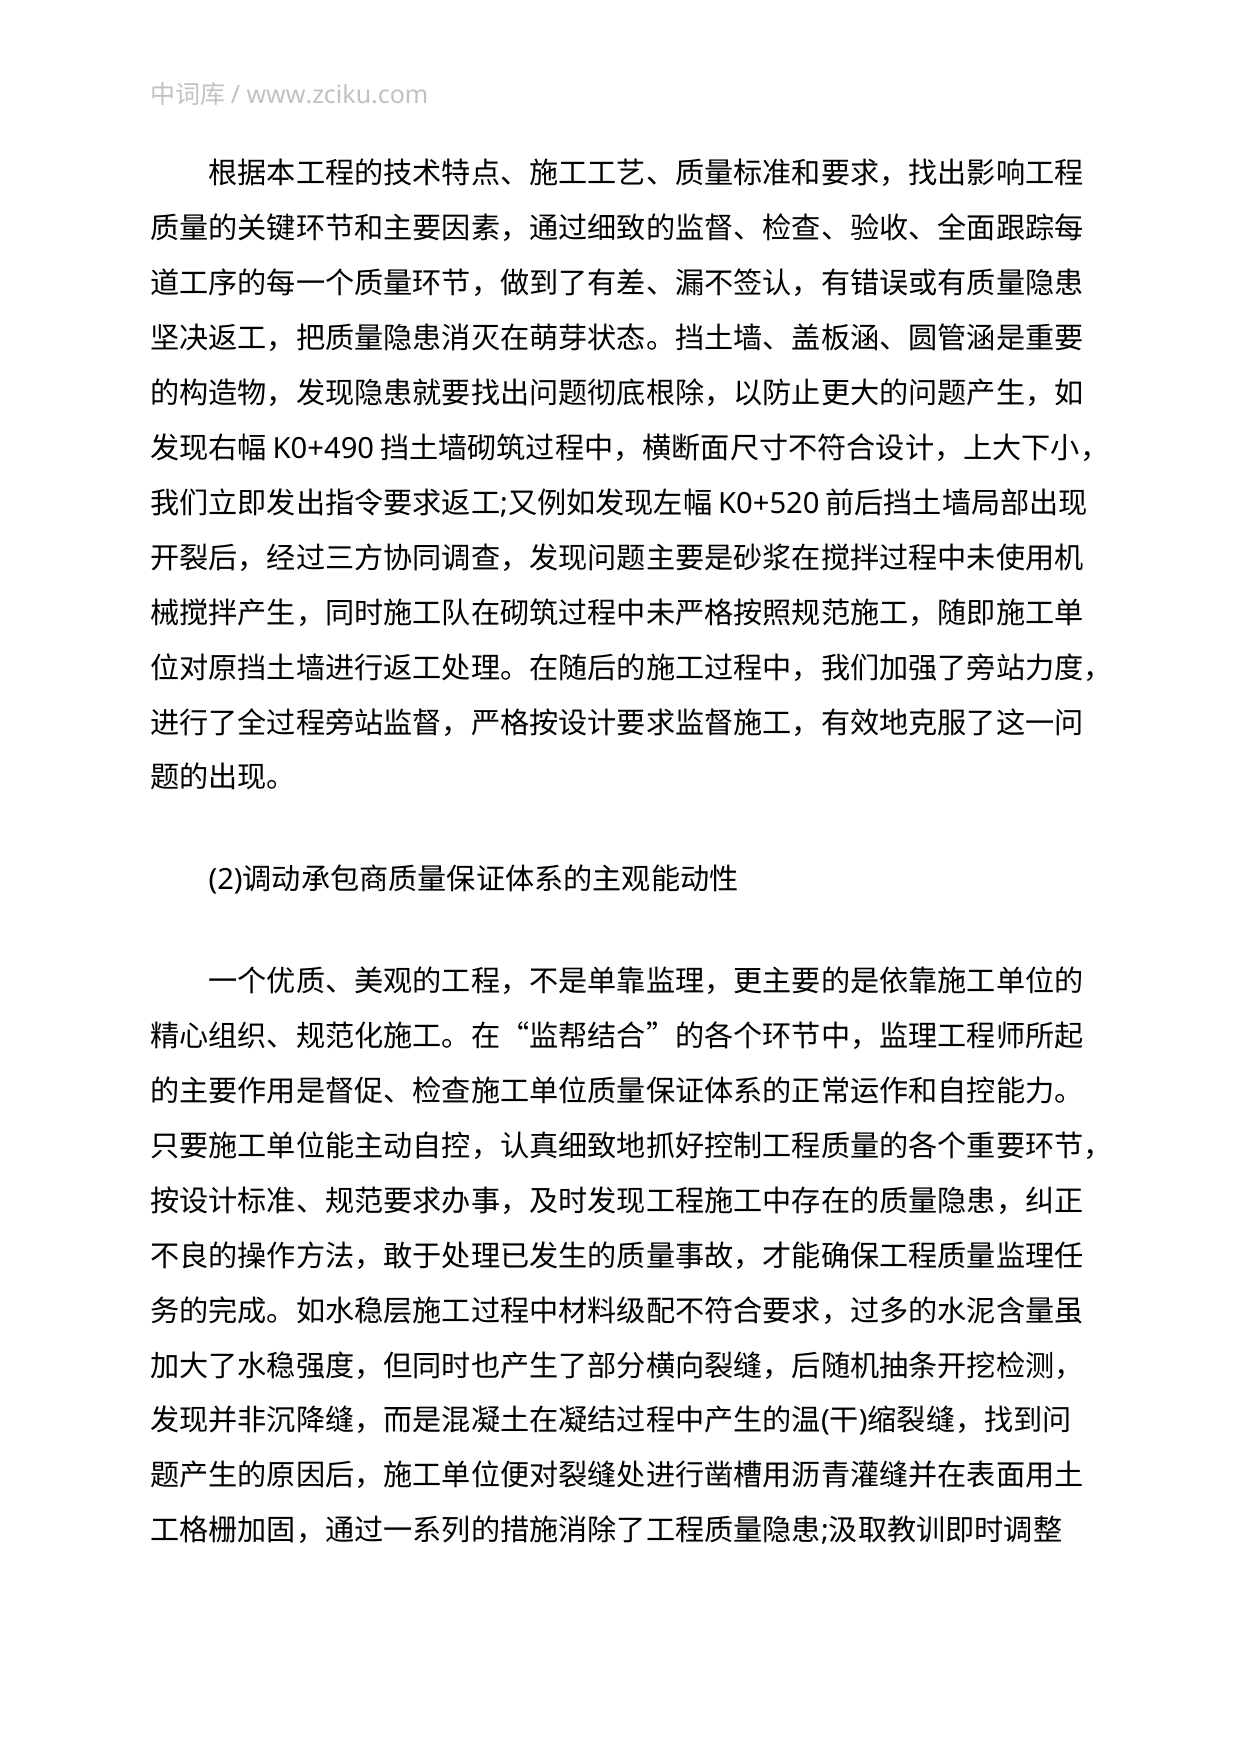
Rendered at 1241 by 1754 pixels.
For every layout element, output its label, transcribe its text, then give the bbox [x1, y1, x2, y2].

text (2)调动承包商质量保证体系的主观能动性 [150, 856, 1090, 898]
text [150, 958, 1090, 1549]
text 根据本工程的技术特点、施工工艺、质量标准和要求，找出影响工程质量的关键环节和主要因素，通过细致的监督、检查、验收、全面跟踪每道工序的每一个质量环节，做到了有差、漏不签认，有错误或有质量隐患坚决返工，把质量隐患消灭在萌芽状态。挡土墙、盖板涵、圆管涵是重要的构造物，发现隐患就要找出问题彻底根除，以防止更大的问题产生，如发现右幅K0+490挡土墙砌筑过程中，横断面尺寸不符合设计，上大下小，我们立即发出指令要求返工;又例如发现左幅K0+520前后挡土墙局部出现开裂后，经过三方协同调查，发现问题主要是砂浆在搅拌过程中未使用机械搅拌产生，同时施工队在砌筑过程中未严格按照规范施工，随即施工单位对原挡土墙进行返工处理。在随后的施工过程中，我们加强了旁站力度，进行了全过程旁站监督，严格按设计要求监督施工，有效地克服了这一问题的出现。 [150, 150, 1090, 796]
